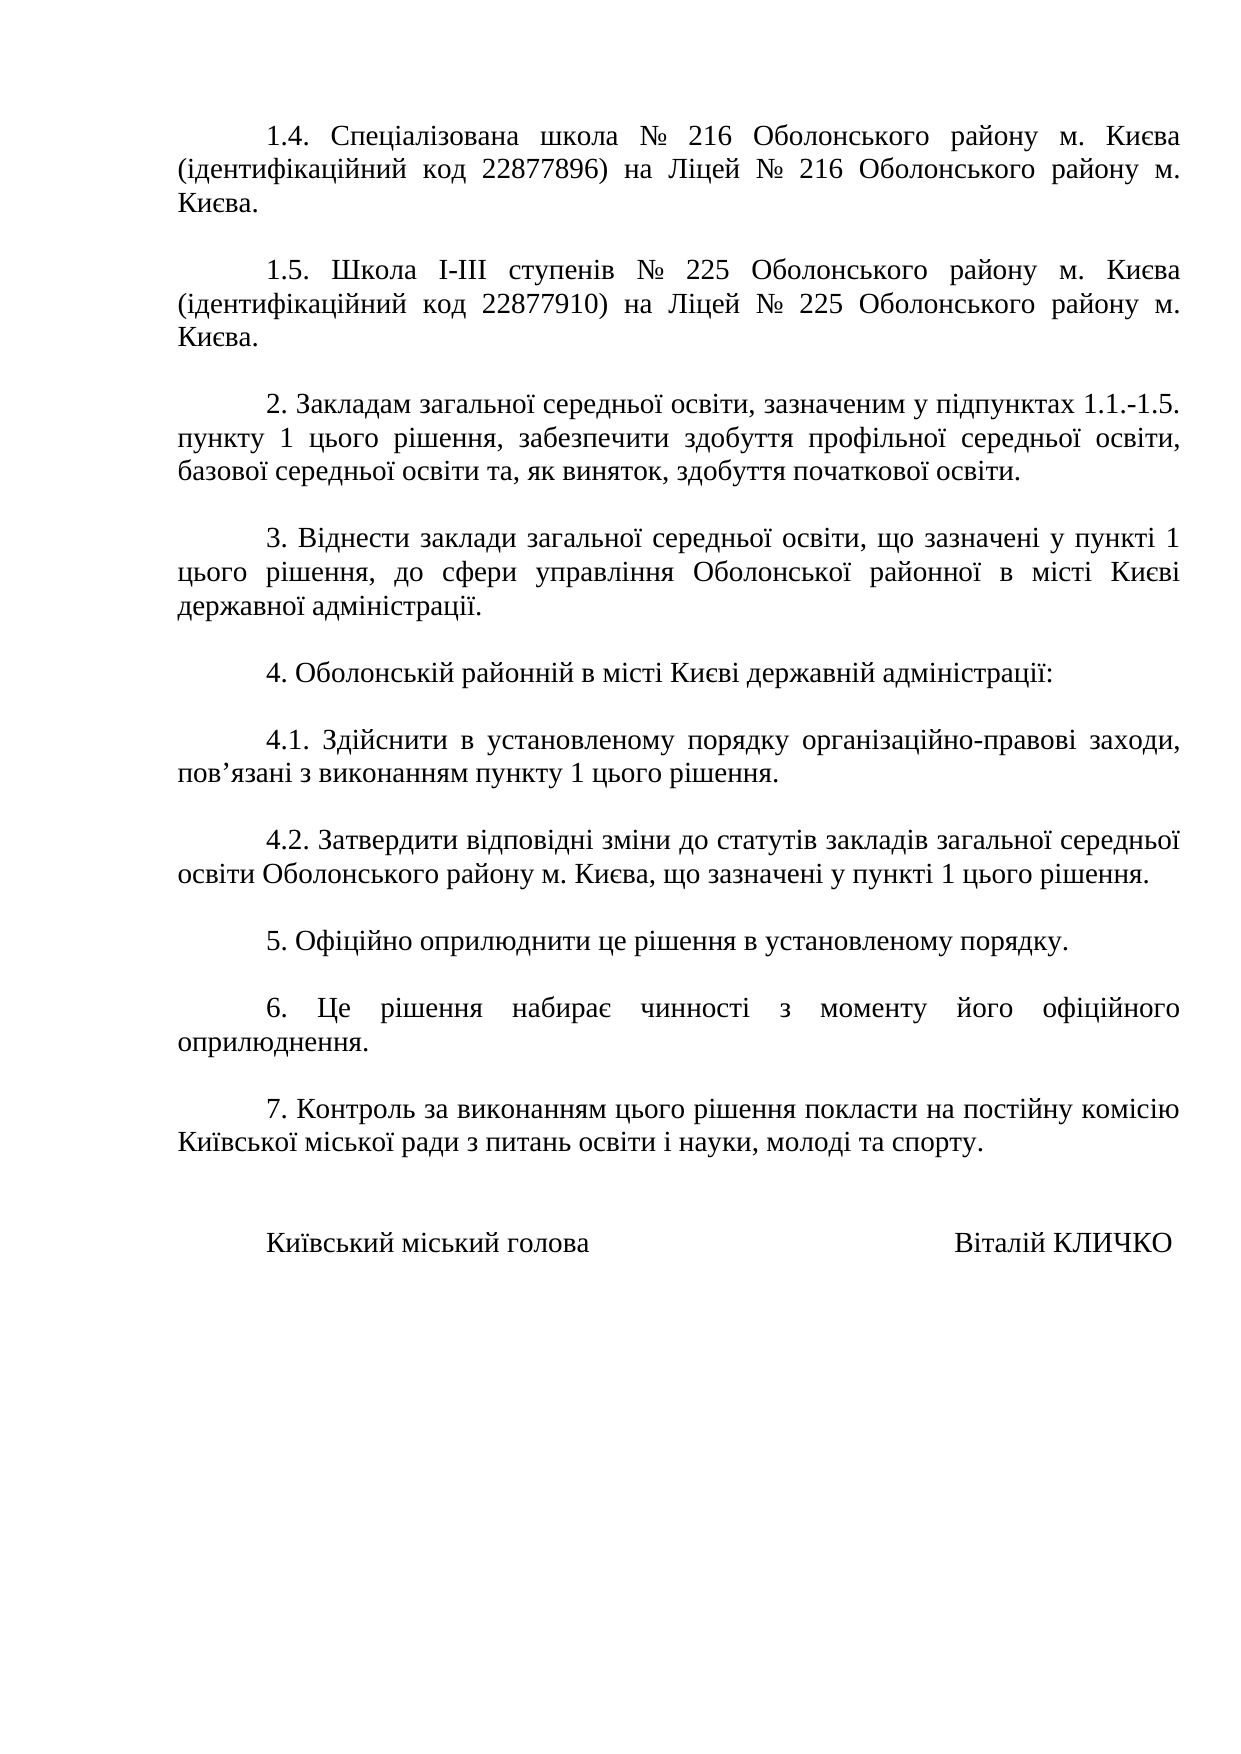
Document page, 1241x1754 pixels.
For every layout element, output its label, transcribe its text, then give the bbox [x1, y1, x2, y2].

text 6. Це рішення набирає чинності з моменту його офіційного оприлюднення. [177, 990, 1181, 1057]
text 7. Контроль за виконанням цього рішення покласти на постійну комісію Київської міської ради з питань освіти і науки, молоді та спорту. [177, 1091, 1181, 1158]
text 4.1. Здійснити в установленому порядку організаційно-правові заходи, пов’язані з виконанням пункту 1 цього рішення. [177, 722, 1181, 789]
text 3. Віднести заклади загальної середньої освіти, що зазначені у пункті 1 цього рішення, до сфери управління Оболонської районної в місті Києві державної адміністрації. [177, 521, 1181, 621]
text 5. Офіційно оприлюднити це рішення в установленому порядку. [177, 923, 1181, 957]
text 4.2. Затвердити відповідні зміни до статутів закладів загальної середньої освіти Оболонського району м. Києва, що зазначені у пункті 1 цього рішення. [177, 822, 1181, 889]
text 4. Оболонській районній в місті Києві державній адміністрації: [177, 655, 1181, 688]
text 1.5. Школа І-ІІІ ступенів № 225 Оболонського району м. Києва (ідентифікаційний код 22877910) на Ліцей № 225 Оболонського району м. Києва. [177, 252, 1181, 353]
text 1.4. Спеціалізована школа № 216 Оболонського району м. Києва (ідентифікаційний код 22877896) на Ліцей № 216 Оболонського району м. Києва. [177, 118, 1181, 219]
text 2. Закладам загальної середньої освіти, зазначеним у підпунктах 1.1.-1.5. пункту 1 цього рішення, забезпечити здобуття профільної середньої освіти, базової середньої освіти та, як виняток, здобуття початкової освіти. [177, 386, 1181, 487]
text Київський міський голова Віталій КЛИЧКО [177, 1225, 1181, 1258]
